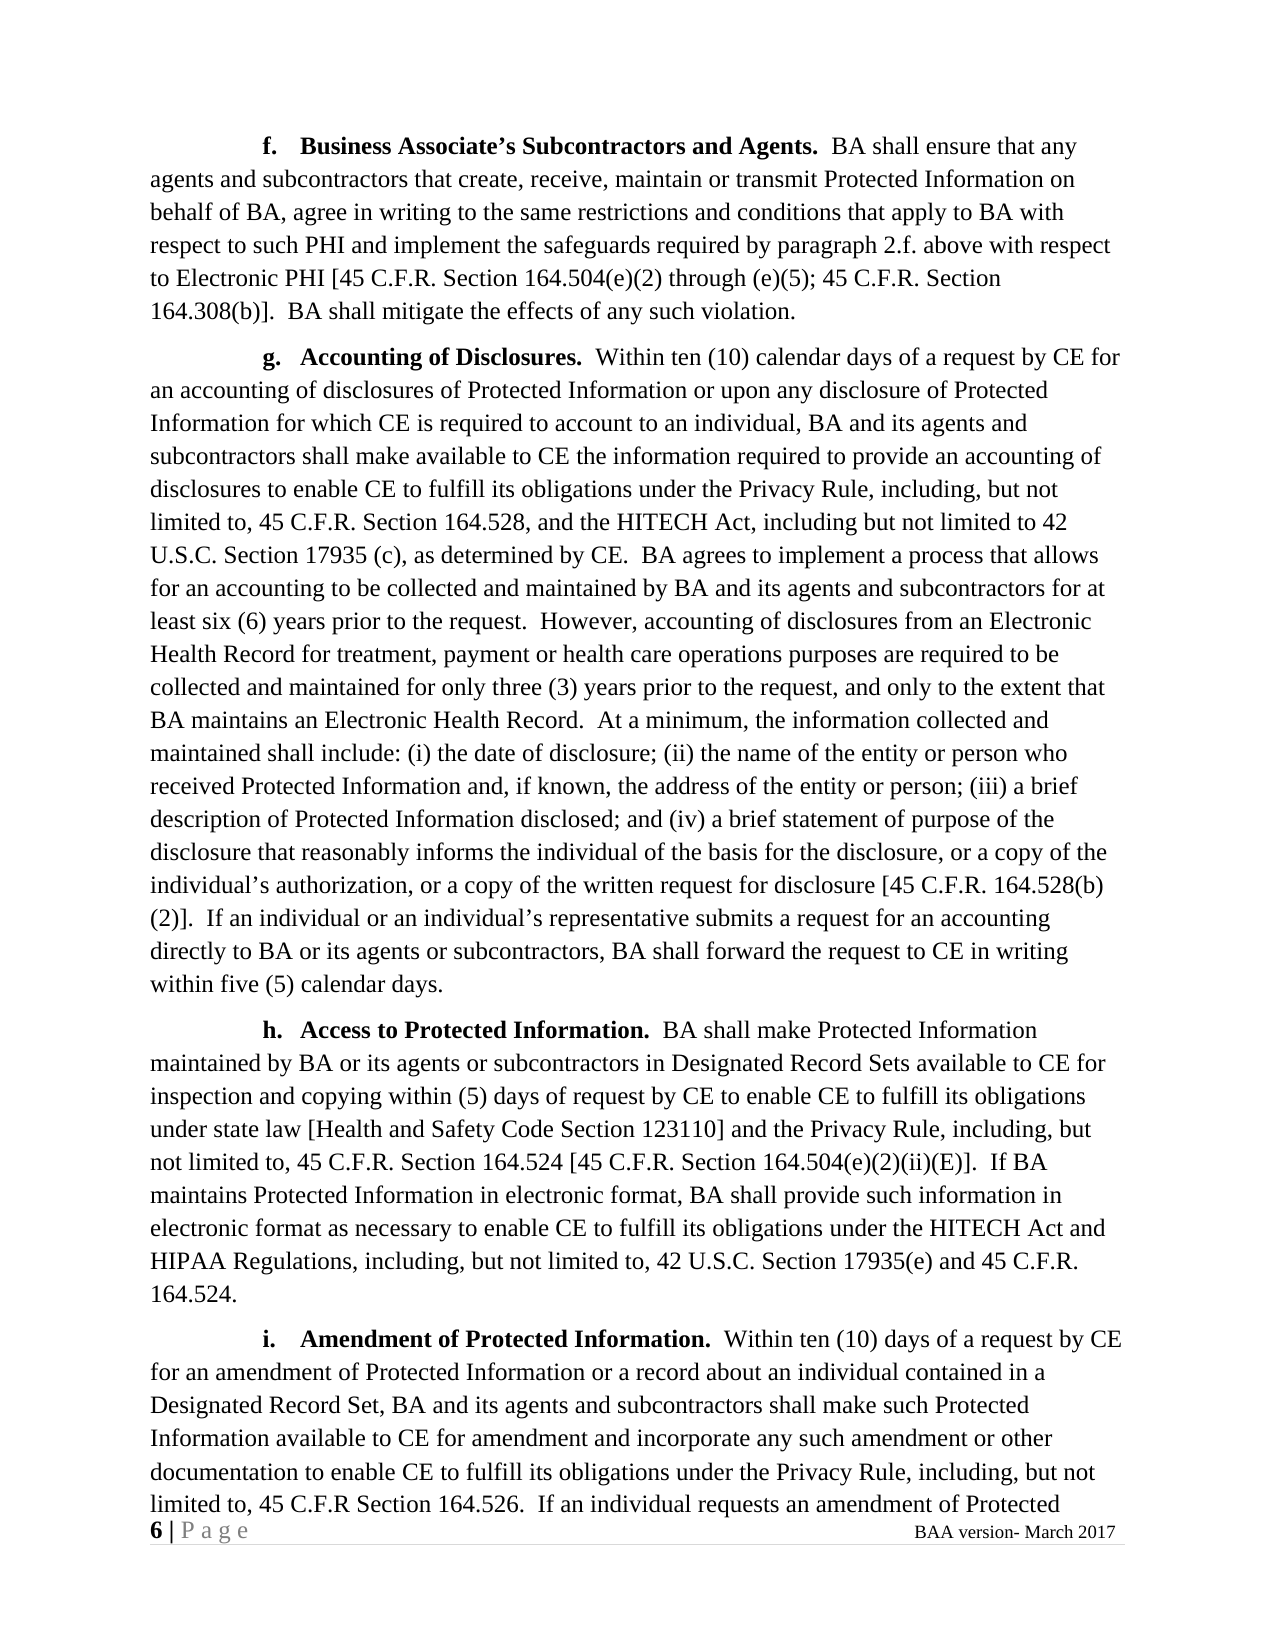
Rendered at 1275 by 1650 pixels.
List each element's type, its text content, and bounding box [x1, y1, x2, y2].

list Access to Protected Information. BA shall make Protected Information maintained by BA or its agents or subcontractors in Designated Record Sets available to CE for inspection and copying within (5) days of request by CE to enable CE to fulfill its obligations under state law [Health and Safety Code Section 123110] and the Privacy Rule, including, but not limited to, 45 C.F.R. Section 164.524 [45 C.F.R. Section 164.504(e)(2)(ii)(E)]. If BA maintains Protected Information in electronic format, BA shall provide such information in electronic format as necessary to enable CE to fulfill its obligations under the HITECH Act and HIPAA Regulations, including, but not limited to, 42 U.S.C. Section 17935(e) and 45 C.F.R. 164.524. [150, 1015, 1125, 1308]
list Business Associate’s Subcontractors and Agents. BA shall ensure that any agents and subcontractors that create, receive, maintain or transmit Protected Information on behalf of BA, agree in writing to the same restrictions and conditions that apply to BA with respect to such PHI and implement the safeguards required by paragraph 2.f. above with respect to Electronic PHI [45 C.F.R. Section 164.504(e)(2) through (e)(5); 45 C.F.R. Section 164.308(b)]. BA shall mitigate the effects of any such violation. [150, 131, 1125, 325]
list Accounting of Disclosures. Within ten (10) calendar days of a request by CE for an accounting of disclosures of Protected Information or upon any disclosure of Protected Information for which CE is required to account to an individual, BA and its agents and subcontractors shall make available to CE the information required to provide an accounting of disclosures to enable CE to fulfill its obligations under the Privacy Rule, including, but not limited to, 45 C.F.R. Section 164.528, and the HITECH Act, including but not limited to 42 U.S.C. Section 17935 (c), as determined by CE. BA agrees to implement a process that allows for an accounting to be collected and maintained by BA and its agents and subcontractors for at least six (6) years prior to the request. However, accounting of disclosures from an Electronic Health Record for treatment, payment or health care operations purposes are required to be collected and maintained for only three (3) years prior to the request, and only to the extent that BA maintains an Electronic Health Record. At a minimum, the information collected and maintained shall include: (i) the date of disclosure; (ii) the name of the entity or person who received Protected Information and, if known, the address of the entity or person; (iii) a brief description of Protected Information disclosed; and (iv) a brief statement of purpose of the disclosure that reasonably informs the individual of the basis for the disclosure, or a copy of the individual’s authorization, or a copy of the written request for disclosure [45 C.F.R. 164.528(b)(2)]. If an individual or an individual’s representative submits a request for an accounting directly to BA or its agents or subcontractors, BA shall forward the request to CE in writing within five (5) calendar days. [150, 342, 1125, 998]
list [150, 1324, 1125, 1518]
